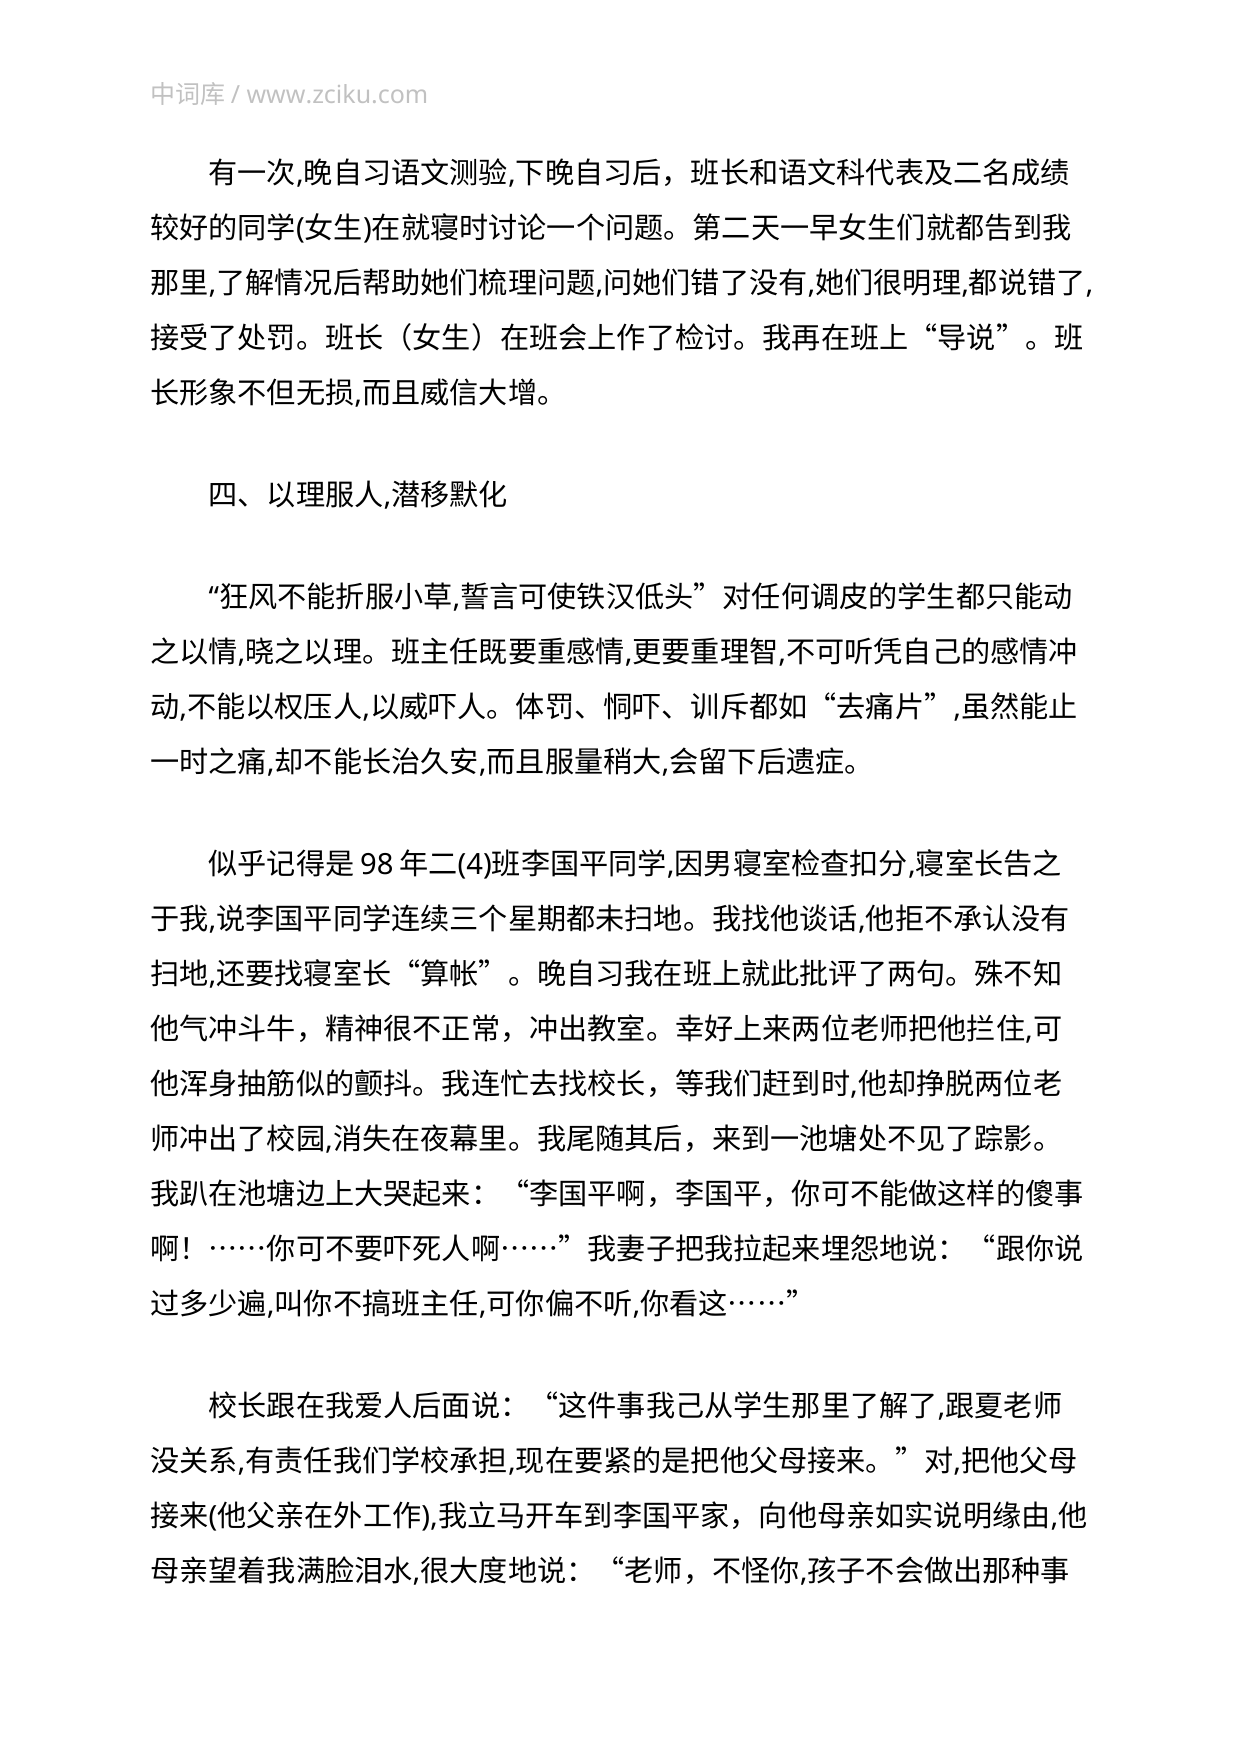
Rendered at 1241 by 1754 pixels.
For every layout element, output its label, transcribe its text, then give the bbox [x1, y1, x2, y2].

text “狂风不能折服小草,誓言可使铁汉低头”对任何调皮的学生都只能动之以情,晓之以理。班主任既要重感情,更要重理智,不可听凭自己的感情冲动,不能以权压人,以威吓人。体罚、恫吓、训斥都如“去痛片”,虽然能止一时之痛,却不能长治久安,而且服量稍大,会留下后遗症。 [150, 574, 1090, 781]
text 四、以理服人,潜移默化 [150, 472, 1090, 514]
text 有一次,晚自习语文测验,下晚自习后，班长和语文科代表及二名成绩较好的同学(女生)在就寝时讨论一个问题。第二天一早女生们就都告到我那里,了解情况后帮助她们梳理问题,问她们错了没有,她们很明理,都说错了,接受了处罚。班长（女生）在班会上作了检讨。我再在班上“导说”。班长形象不但无损,而且威信大增。 [150, 150, 1090, 412]
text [150, 1383, 1090, 1590]
text 似乎记得是98年二(4)班李国平同学,因男寝室检查扣分,寝室长告之于我,说李国平同学连续三个星期都未扫地。我找他谈话,他拒不承认没有扫地,还要找寝室长“算帐”。晚自习我在班上就此批评了两句。殊不知他气冲斗牛，精神很不正常，冲出教室。幸好上来两位老师把他拦住,可他浑身抽筋似的颤抖。我连忙去找校长，等我们赶到时,他却挣脱两位老师冲出了校园,消失在夜幕里。我尾随其后，来到一池塘处不见了踪影。我趴在池塘边上大哭起来：“李国平啊，李国平，你可不能做这样的傻事啊！……你可不要吓死人啊……”我妻子把我拉起来埋怨地说：“跟你说过多少遍,叫你不搞班主任,可你偏不听,你看这……” [150, 841, 1090, 1323]
